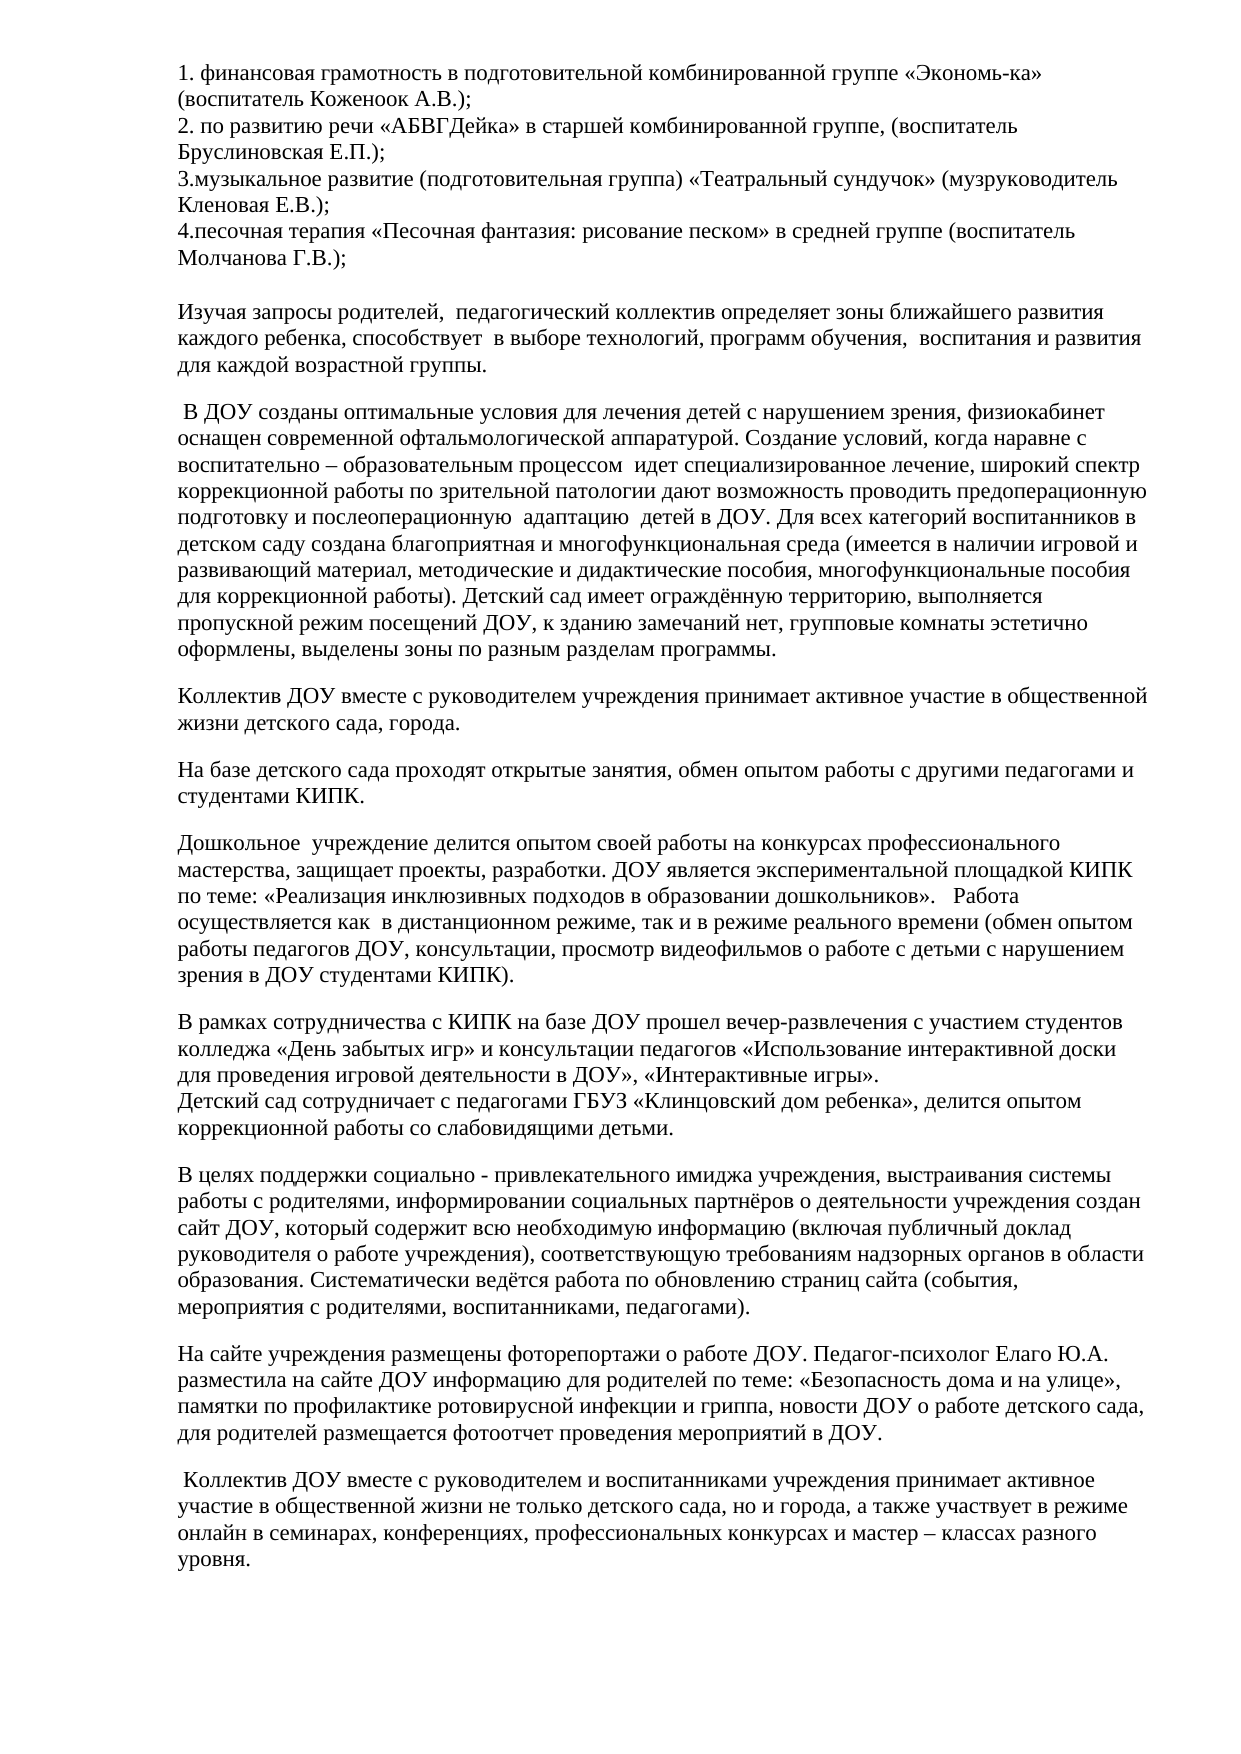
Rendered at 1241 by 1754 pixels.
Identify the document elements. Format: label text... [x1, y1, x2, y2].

text В рамках сотрудничества с КИПК на базе ДОУ прошел вечер-развлечения с участием студентов колледжа «День забытых игр» и консультации педагогов «Использование интерактивной доски для проведения игровой деятельности в ДОУ», «Интерактивные игры». [177, 1008, 1152, 1087]
text На сайте учреждения размещены фоторепортажи о работе ДОУ. Педагог-психолог Елаго Ю.А. разместила на сайте ДОУ информацию для родителей по теме: «Безопасность дома и на улице», памятки по профилактике ротовирусной инфекции и гриппа, новости ДОУ о работе детского сада, для родителей размещается фотоотчет проведения мероприятий в ДОУ. [177, 1340, 1152, 1445]
text Изучая запросы родителей, педагогический коллектив определяет зоны ближайшего развития каждого ребенка, способствует в выборе технологий, программ обучения, воспитания и развития для каждой возрастной группы. [177, 298, 1152, 377]
text 4.песочная терапия «Песочная фантазия: рисование песком» в средней группе (воспитатель Молчанова Г.В.); [177, 217, 1152, 270]
text 2. по развитию речи «АБВГДейка» в старшей комбинированной группе, (воспитатель Бруслиновская Е.П.); [177, 112, 1152, 164]
text Коллектив ДОУ вместе с руководителем и воспитанниками учреждения принимает активное участие в общественной жизни не только детского сада, но и города, а также участвует в режиме онлайн в семинарах, конференциях, профессиональных конкурсах и мастер – классах разного уровня. [177, 1466, 1152, 1572]
text 3.музыкальное развитие (подготовительная группа) «Театральный сундучок» (музруководитель Кленовая Е.В.); [177, 164, 1152, 217]
text На базе детского сада проходят открытые занятия, обмен опытом работы с другими педагогами и студентами КИПК. [177, 756, 1152, 808]
text 1. финансовая грамотность в подготовительной комбинированной группе «Экономь-ка» (воспитатель Коженоок А.В.); [177, 59, 1152, 112]
text Дошкольное учреждение делится опытом своей работы на конкурсах профессионального мастерства, защищает проекты, разработки. ДОУ является экспериментальной площадкой КИПК по теме: «Реализация инклюзивных подходов в образовании дошкольников». Работа осуществляется как в дистанционном режиме, так и в режиме реального времени (обмен опытом работы педагогов ДОУ, консультации, просмотр видеофильмов о работе с детьми с нарушением зрения в ДОУ студентами КИПК). [177, 829, 1152, 987]
text В целях поддержки социально - привлекательного имиджа учреждения, выстраивания системы работы с родителями, информировании социальных партнёров о деятельности учреждения создан сайт ДОУ, который содержит всю необходимую информацию (включая публичный доклад руководителя о работе учреждения), соответствующую требованиям надзорных органов в области образования. Систематически ведётся работа по обновлению страниц сайта (события, мероприятия с родителями, воспитанниками, педагогами). [177, 1161, 1152, 1319]
text В ДОУ созданы оптимальные условия для лечения детей с нарушением зрения, физиокабинет оснащен современной офтальмологической аппаратурой. Создание условий, когда наравне с воспитательно – образовательным процессом идет специализированное лечение, широкий спектр коррекционной работы по зрительной патологии дают возможность проводить предоперационную подготовку и послеоперационную адаптацию детей в ДОУ. Для всех категорий воспитанников в детском саду создана благоприятная и многофункциональная среда (имеется в наличии игровой и развивающий материал, методические и дидактические пособия, многофункциональные пособия для коррекционной работы). Детский сад имеет ограждённую территорию, выполняется пропускной режим посещений ДОУ, к зданию замечаний нет, групповые комнаты эстетично оформлены, выделены зоны по разным разделам программы. [177, 398, 1152, 661]
text Коллектив ДОУ вместе с руководителем учреждения принимает активное участие в общественной жизни детского сада, города. [177, 682, 1152, 735]
text Детский сад сотрудничает с педагогами ГБУЗ «Клинцовский дом ребенка», делится опытом коррекционной работы со слабовидящими детьми. [177, 1087, 1152, 1140]
